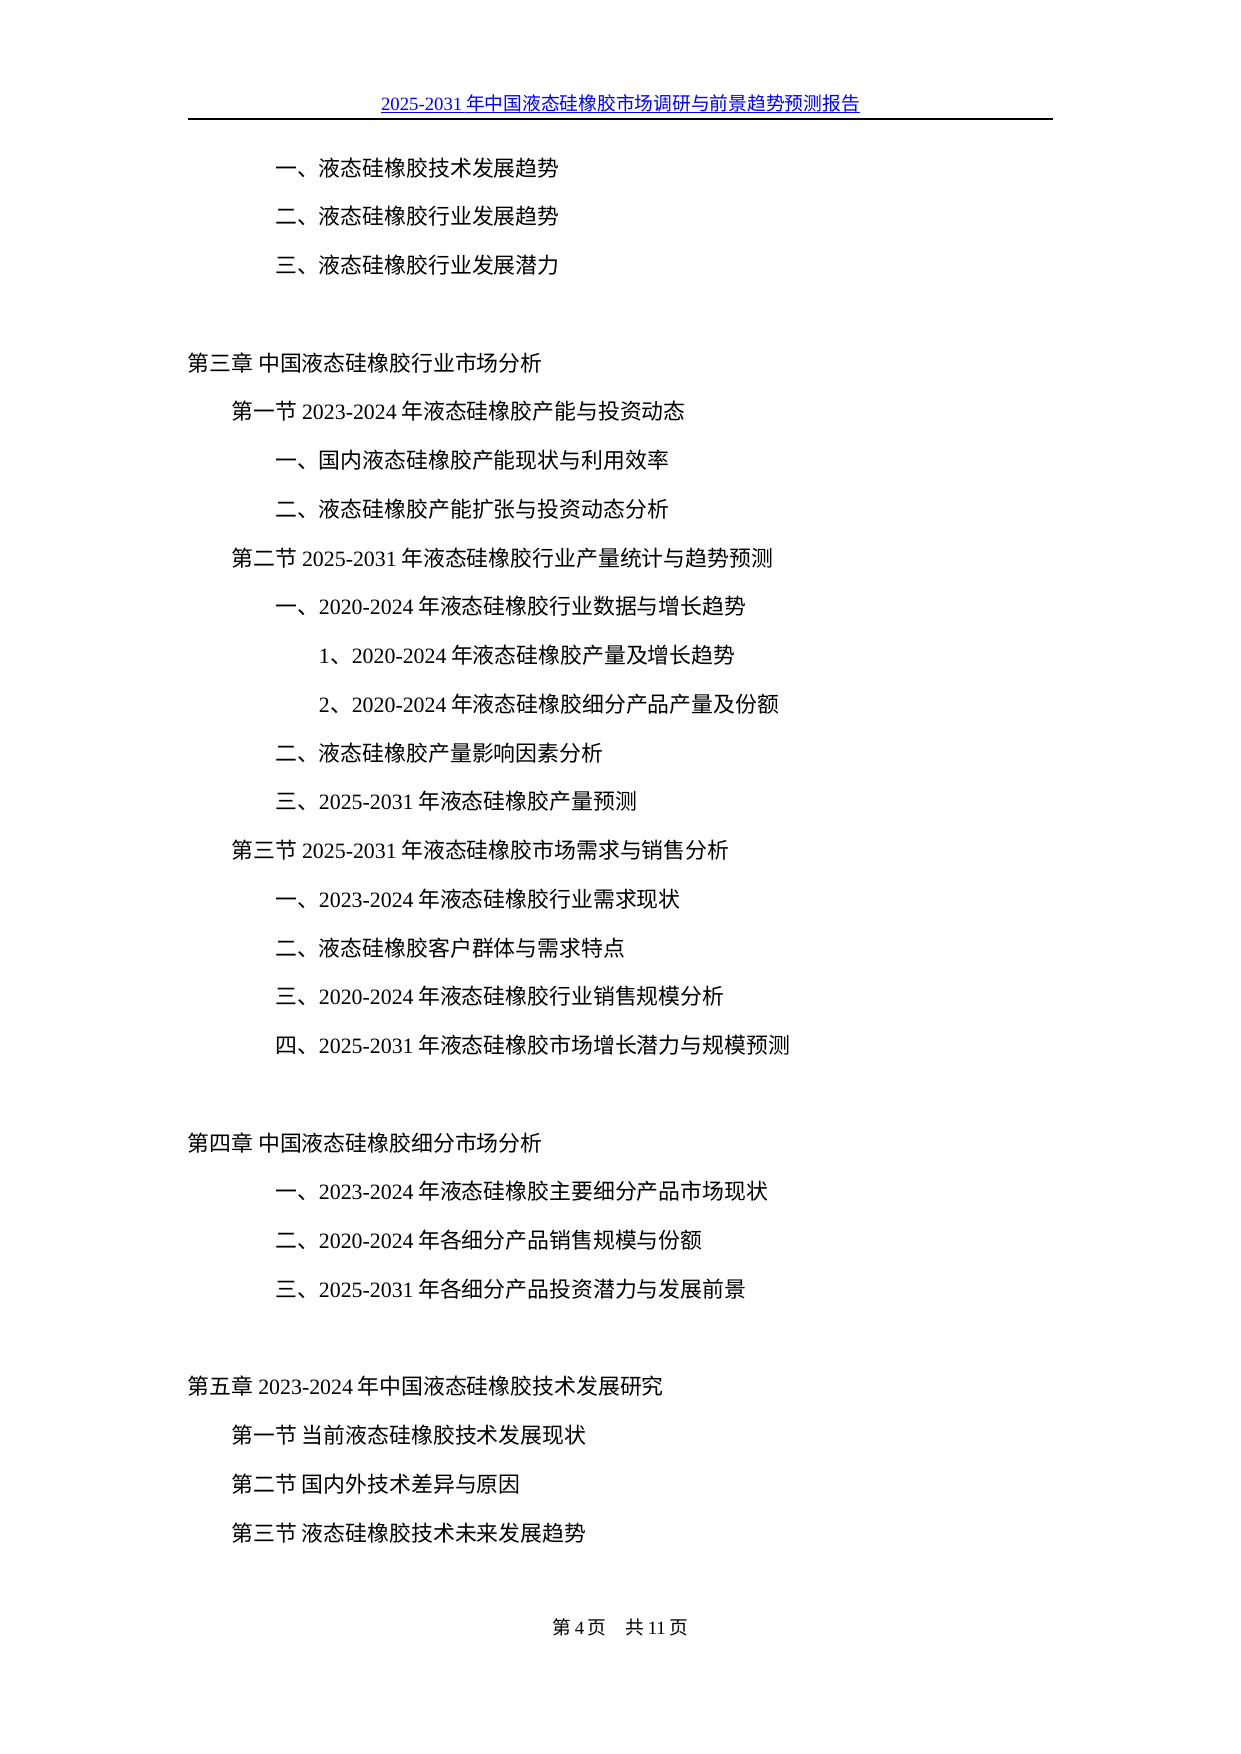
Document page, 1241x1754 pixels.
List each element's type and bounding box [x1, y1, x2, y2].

text [187, 150, 1053, 1548]
